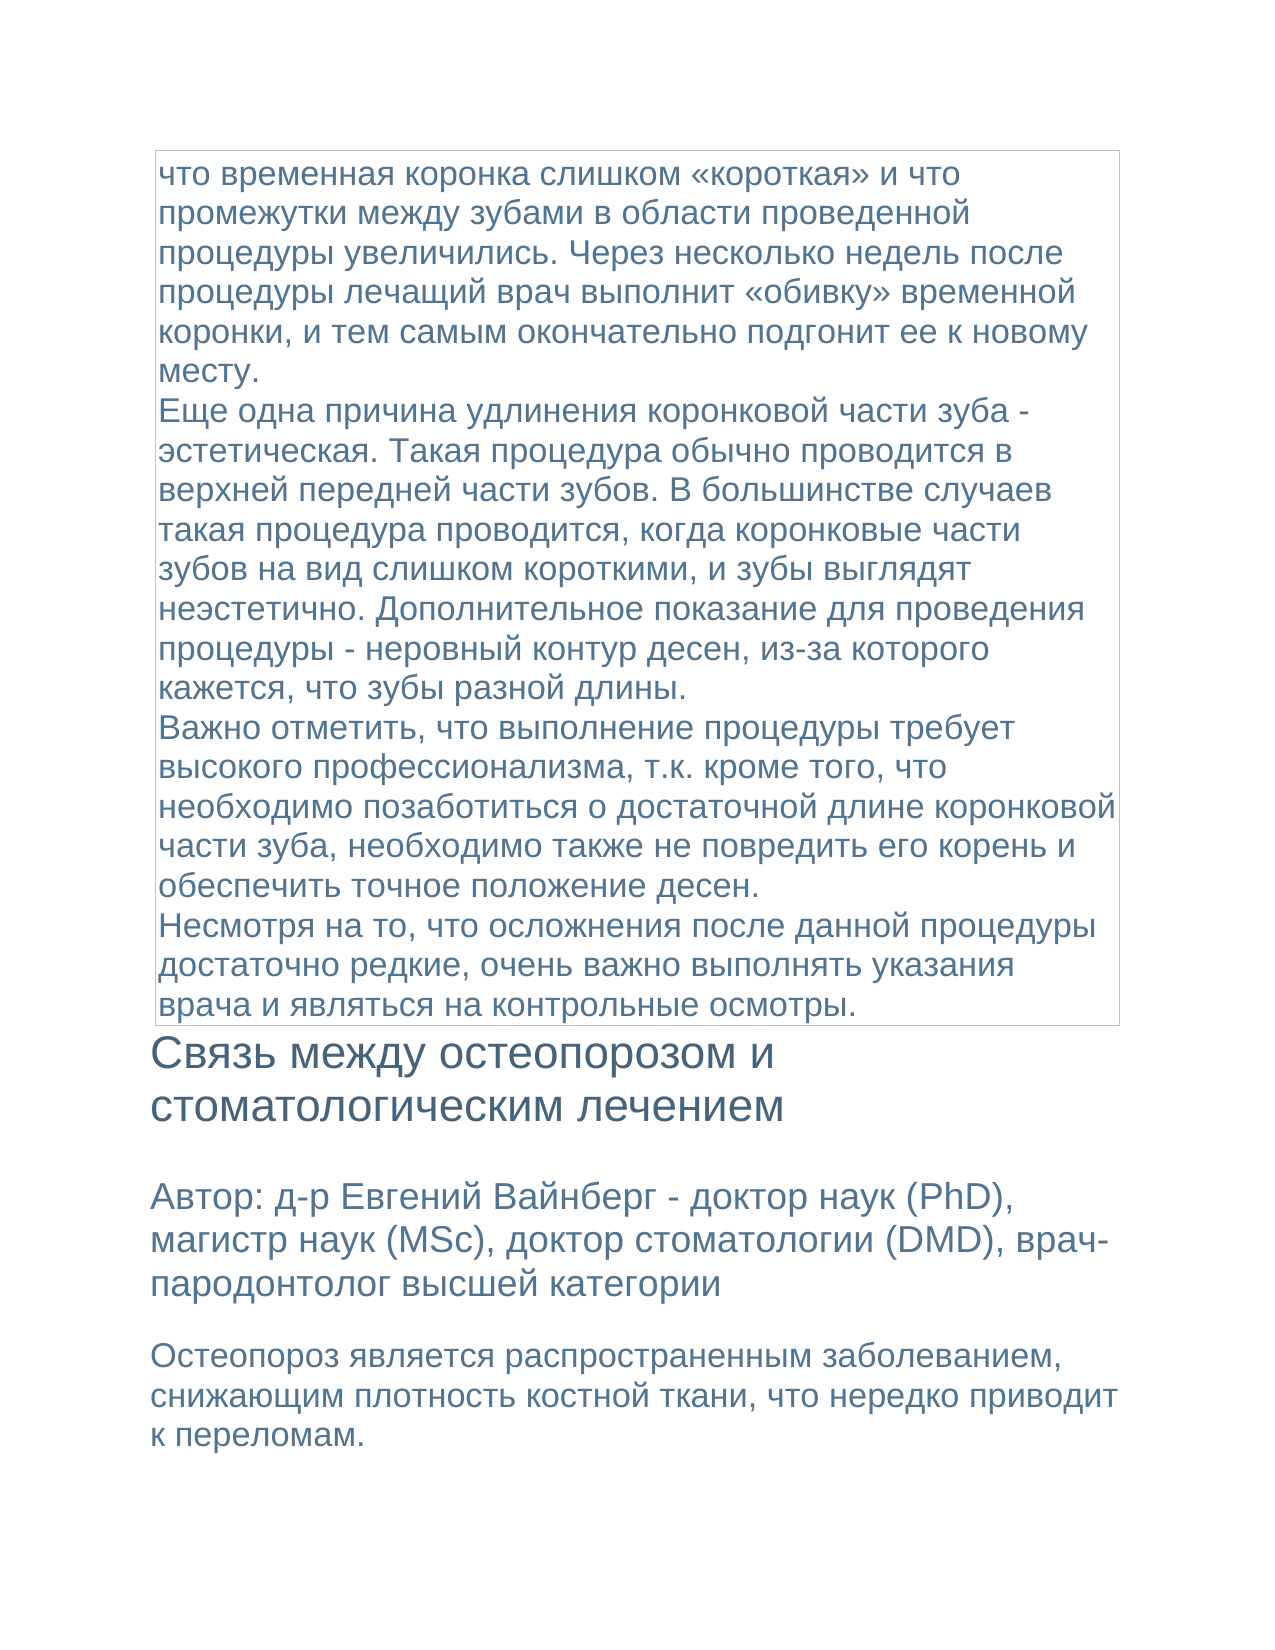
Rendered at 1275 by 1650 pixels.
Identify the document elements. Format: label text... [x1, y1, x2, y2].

text Автор: д-р Евгений Вайнберг - доктор наук (‏PhD), магистр наук (MSc), доктор стоматологии (DMD), врач-пародонтолог высшей категории Остеопороз является распространенным заболеванием, снижающим плотность костной ткани, что нередко приводит к переломам‎.‎‏ [150, 1131, 1125, 1454]
text Связь между остеопорозом и стоматологическим лечением [150, 1026, 1125, 1131]
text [156, 151, 1119, 1025]
